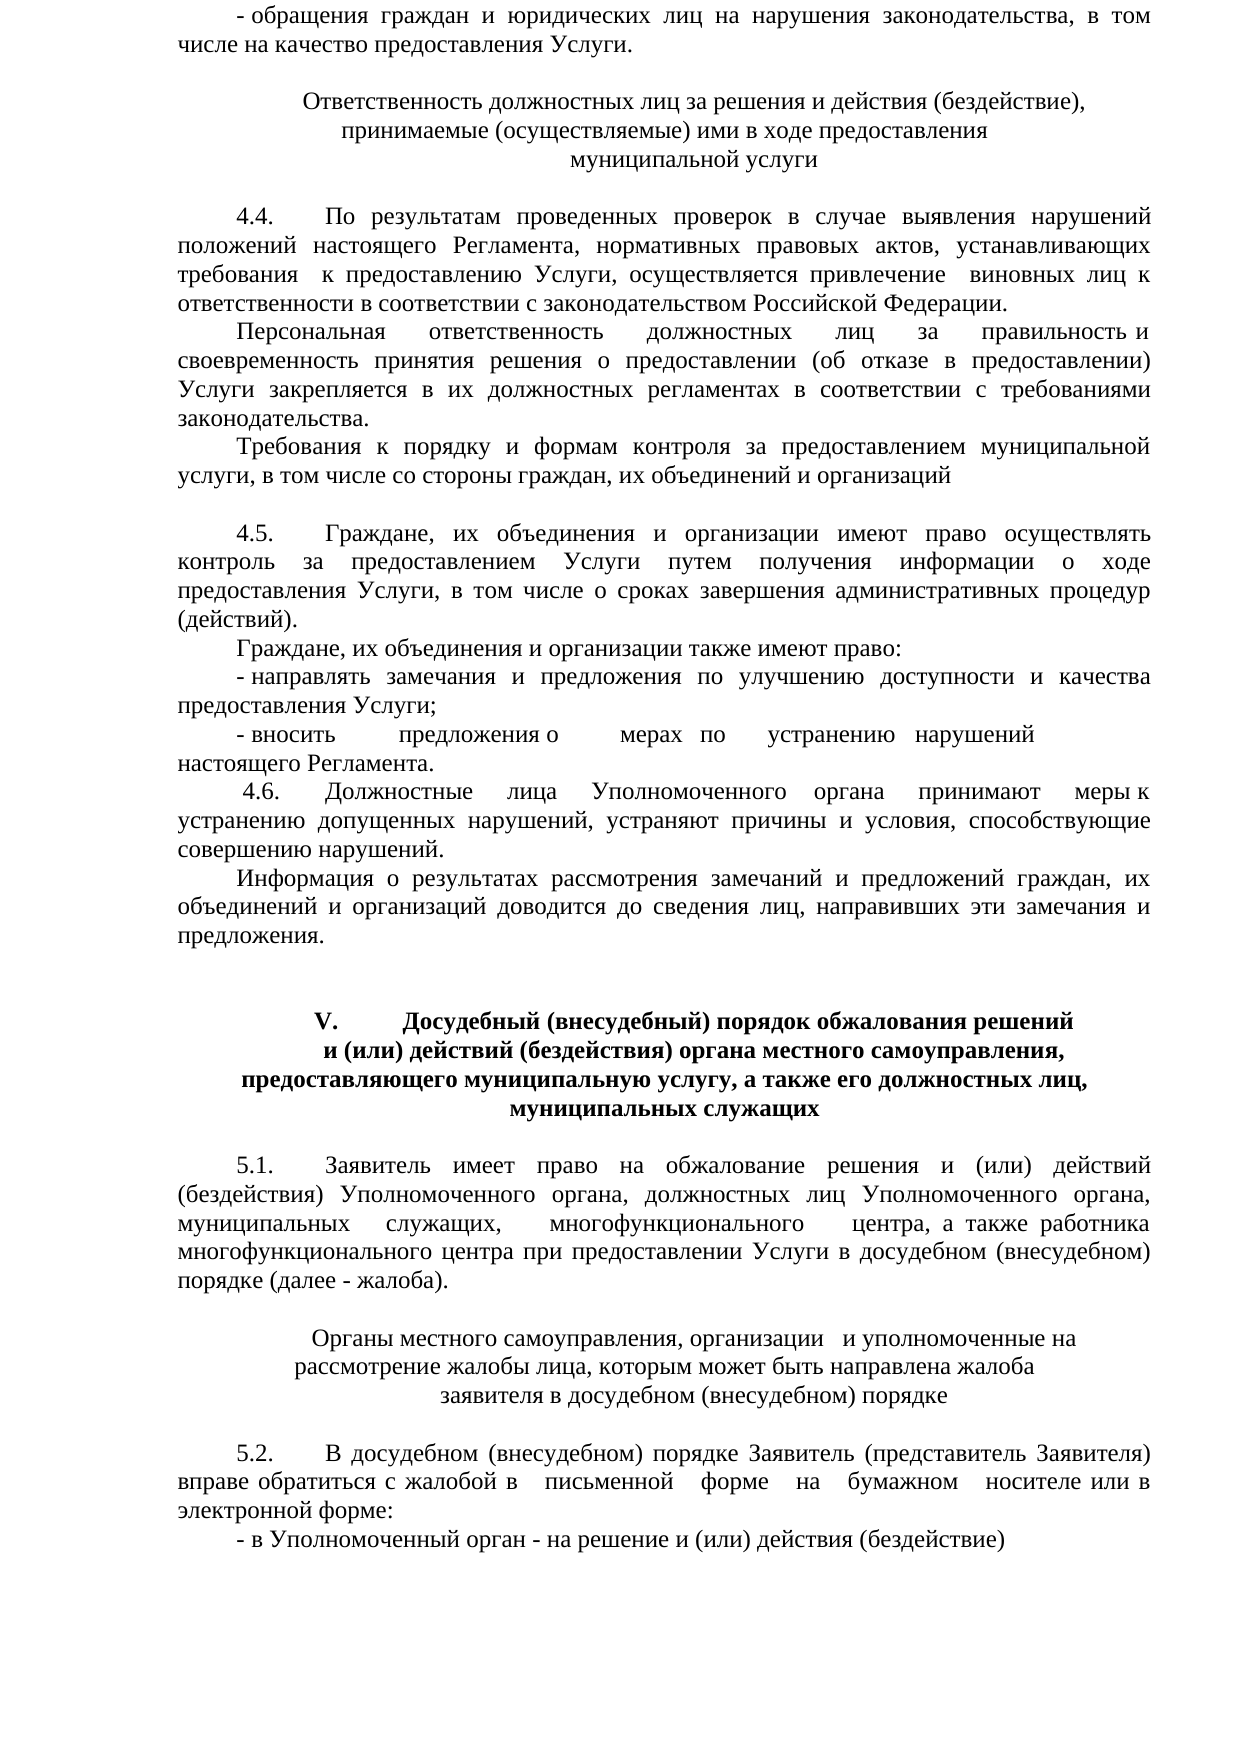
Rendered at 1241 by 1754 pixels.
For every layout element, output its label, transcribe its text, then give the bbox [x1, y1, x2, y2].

text Требования к порядку и формам контроля за предоставлением муниципальной услуги, в том числе со стороны граждан, их объединений и организаций [177, 431, 1152, 489]
text 5.1. Заявитель имеет право на обжалование решения и (или) действий (бездействия) Уполномоченного органа, должностных лиц Уполномоченного органа, муниципальных служащих, многофункционального центра, а также работника многофункционального центра при предоставлении Услуги в досудебном (внесудебном) порядке (далее - жалоба). [177, 1150, 1152, 1294]
text Персональная ответственность должностных лиц за правильность и своевременность принятия решения о предоставлении (об отказе в предоставлении) Услуги закрепляется в их должностных регламентах в соответствии с требованиями законодательства. [177, 316, 1152, 431]
text муниципальной услуги [177, 144, 1152, 173]
text V. Досудебный (внесудебный) порядок обжалования решений [177, 1006, 1152, 1035]
text 5.2. В досудебном (внесудебном) порядке Заявитель (представитель Заявителя) вправе обратиться с жалобой в письменной форме на бумажном носителе или в электронной форме: [177, 1438, 1152, 1524]
text - в Уполномоченный орган - на решение и (или) действия (бездействие) [177, 1524, 1152, 1553]
text Информация о результатах рассмотрения замечаний и предложений граждан, их объединений и организаций доводится до сведения лиц, направивших эти замечания и предложения. [177, 863, 1152, 949]
text 4.5. Граждане, их объединения и организации имеют право осуществлять контроль за предоставлением Услуги путем получения информации о ходе предоставления Услуги, в том числе о сроках завершения административных процедур (действий). [177, 518, 1152, 633]
text 4.4. По результатам проведенных проверок в случае выявления нарушений положений настоящего Регламента, нормативных правовых актов, устанавливающих требования к предоставлению Услуги, осуществляется привлечение виновных лиц к ответственности в соответствии с законодательством Российской Федерации. [177, 201, 1152, 316]
text - обращения граждан и юридических лиц на нарушения законодательства, в том числе на качество предоставления Услуги. [177, 0, 1152, 58]
text - вносить предложения о мерах по устранению нарушений настоящего Регламента. [177, 719, 1152, 776]
text и (или) действий (бездействия) органа местного самоуправления, предоставляющего муниципальную услугу, а также его должностных лиц, муниципальных служащих [177, 1035, 1152, 1121]
text Граждане, их объединения и организации также имеют право: [177, 633, 1152, 661]
text Ответственность должностных лиц за решения и действия (бездействие), принимаемые (осуществляемые) ими в ходе предоставления [177, 86, 1152, 144]
text 4.6. Должностные лица Уполномоченного органа принимают меры к устранению допущенных нарушений, устраняют причины и условия, способствующие совершению нарушений. [177, 776, 1152, 863]
text - направлять замечания и предложения по улучшению доступности и качества предоставления Услуги; [177, 661, 1152, 719]
text заявителя в досудебном (внесудебном) порядке [177, 1380, 1152, 1409]
text Органы местного самоуправления, организации и уполномоченные на рассмотрение жалобы лица, которым может быть направлена жалоба [177, 1323, 1152, 1380]
